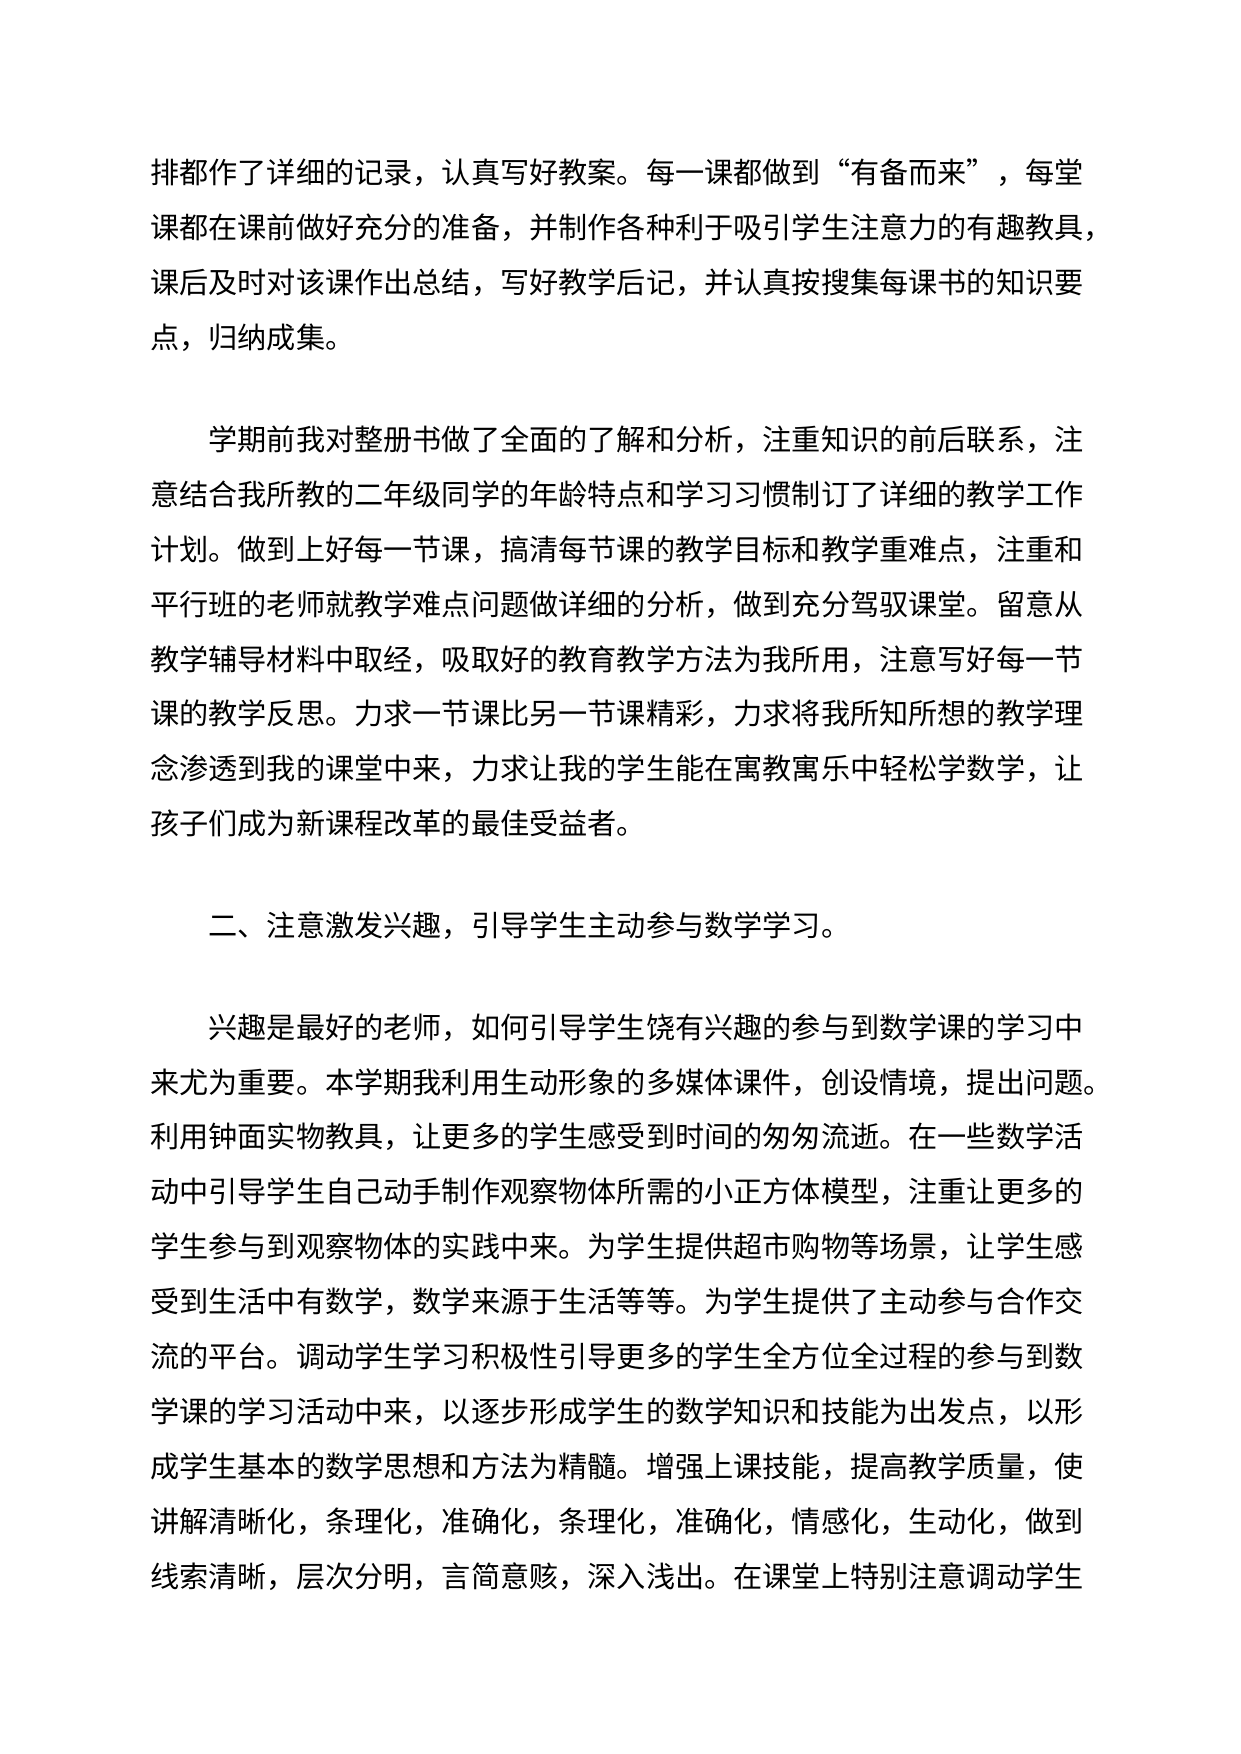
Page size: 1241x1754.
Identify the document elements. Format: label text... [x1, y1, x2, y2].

text 学期前我对整册书做了全面的了解和分析，注重知识的前后联系，注意结合我所教的二年级同学的年龄特点和学习习惯制订了详细的教学工作计划。做到上好每一节课，搞清每节课的教学目标和教学重难点，注重和平行班的老师就教学难点问题做详细的分析，做到充分驾驭课堂。留意从教学辅导材料中取经，吸取好的教育教学方法为我所用，注意写好每一节课的教学反思。力求一节课比另一节课精彩，力求将我所知所想的教学理念渗透到我的课堂中来，力求让我的学生能在寓教寓乐中轻松学数学，让孩子们成为新课程改革的最佳受益者。 [150, 416, 1090, 843]
text 二、注意激发兴趣，引导学生主动参与数学学习。 [150, 902, 1090, 945]
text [150, 150, 1090, 357]
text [150, 1004, 1090, 1596]
